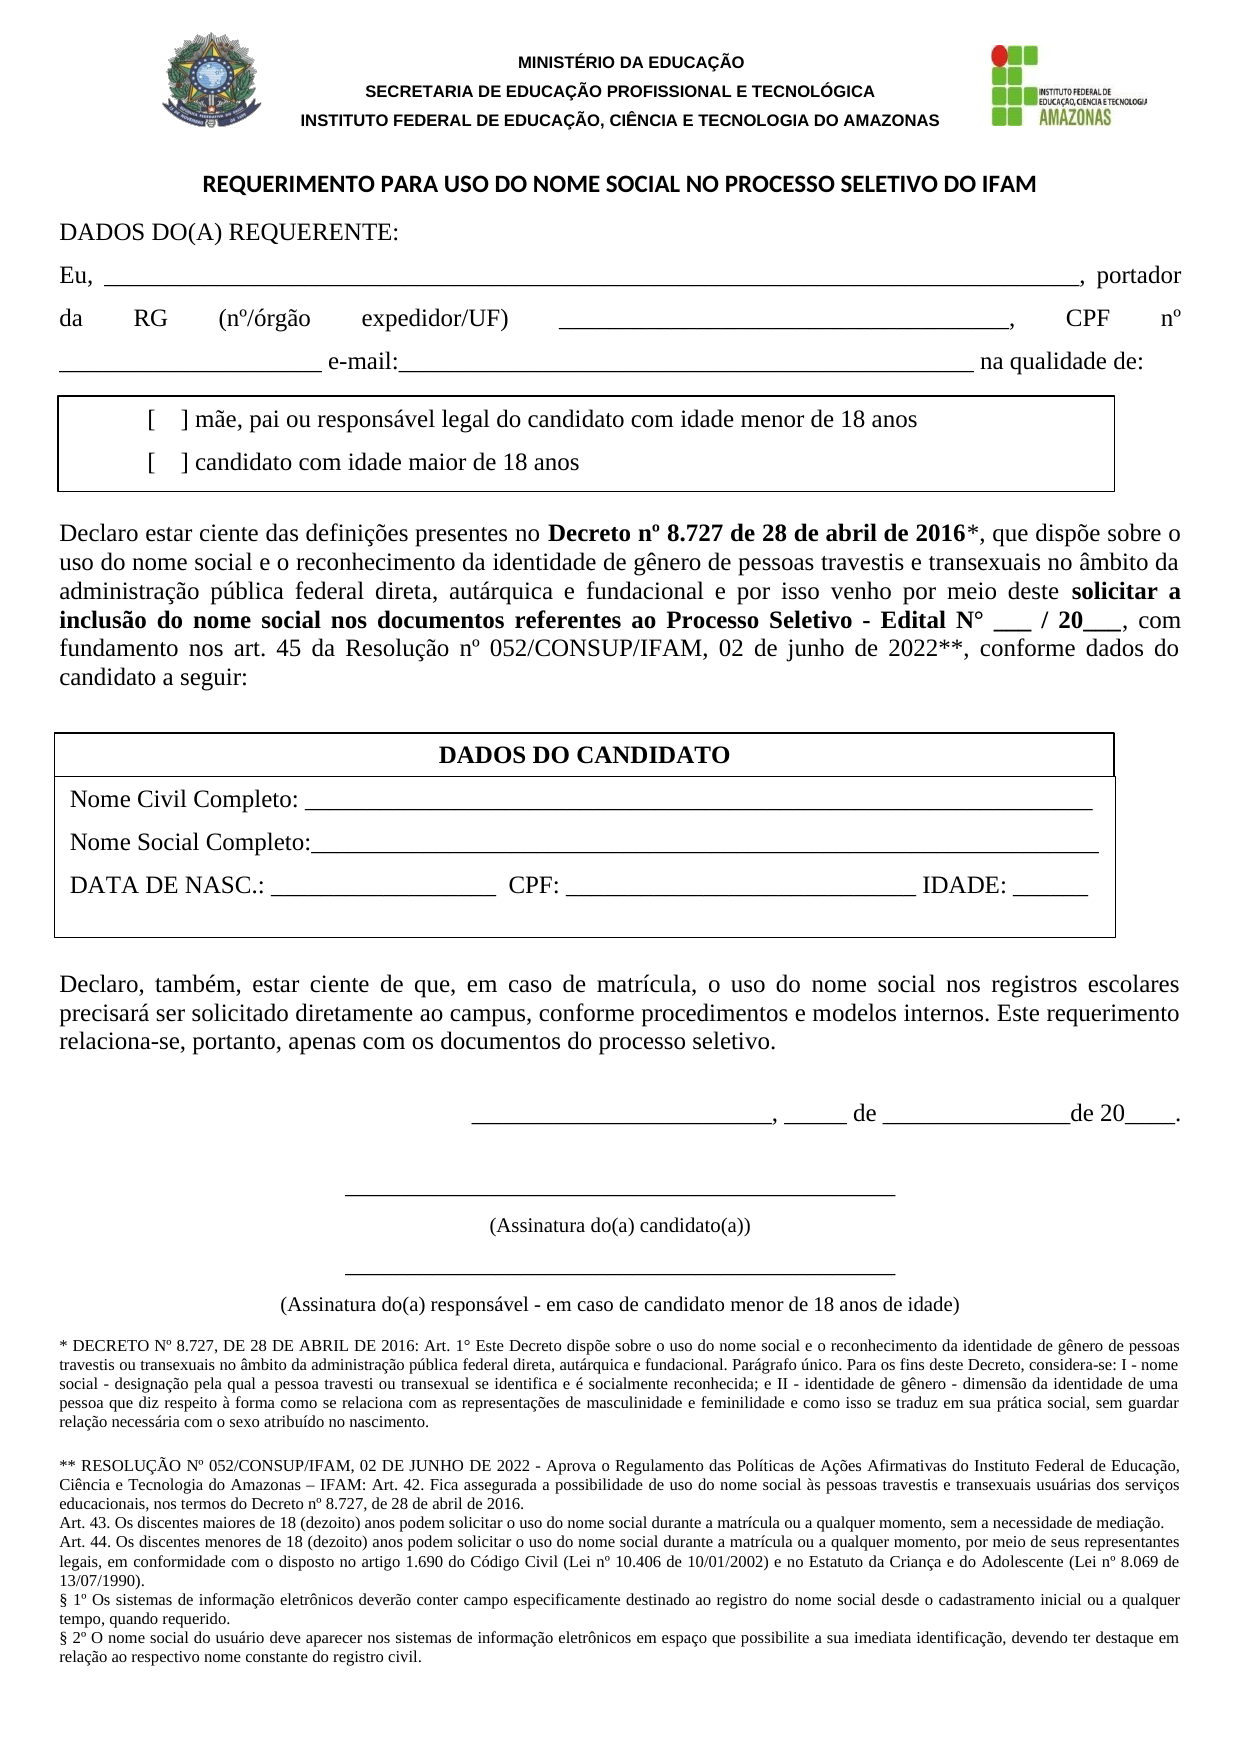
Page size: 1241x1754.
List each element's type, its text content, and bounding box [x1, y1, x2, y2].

text * DECRETO Nº 8.727, DE 28 DE ABRIL DE 2016: Art. 1° Este Decreto dispõe sobre o uso do nome social e o reconhecimento da identidade de gênero de pessoas travestis ou transexuais no âmbito da administração pública federal direta, autárquica e fundacional. Parágrafo único. Para os fins deste Decreto, considera-se: I - nome social - designação pela qual a pessoa travesti ou transexual se identifica e é socialmente reconhecida; e II - identidade de gênero - dimensão da identidade de uma pessoa que diz respeito à forma como se relaciona com as representações de masculinidade e feminilidade e como isso se traduz em sua prática social, sem guardar relação necessária com o sexo atribuído no nascimento. [59, 1336, 1181, 1431]
text (Assinatura do(a) candidato(a)) [59, 1213, 1181, 1237]
text § 1º Os sistemas de informação eletrônicos deverão conter campo especificamente destinado ao registro do nome social desde o cadastramento inicial ou a qualquer tempo, quando requerido. [59, 1590, 1181, 1628]
text ** RESOLUÇÃO Nº 052/CONSUP/IFAM, 02 DE JUNHO DE 2022 - Aprova o Regulamento das Políticas de Ações Afirmativas do Instituto Federal de Educação, Ciência e Tecnologia do Amazonas – IFAM: Art. 42. Fica assegurada a possibilidade de uso do nome social às pessoas travestis e transexuais usuárias dos serviços educacionais, nos termos do Decreto nº 8.727, de 28 de abril de 2016. [59, 1456, 1181, 1513]
picture [991, 45, 1148, 126]
text Eu, ______________________________________________________________________________, portador da RG (nº/órgão expedidor/UF) ____________________________________, CPF nº _____________________ e-mail:______________________________________________ na qualidade de: [59, 260, 1181, 375]
subtitle REQUERIMENTO PARA USO DO NOME SOCIAL NO PROCESSO SELETIVO DO ifam [59, 168, 1181, 199]
text Declaro, também, estar ciente de que, em caso de matrícula, o uso do nome social nos registros escolares precisará ser solicitado diretamente ao campus, conforme procedimentos e modelos internos. Este requerimento relaciona-se, portanto, apenas com os documentos do processo seletivo. [59, 969, 1181, 1055]
text Declaro estar ciente das definições presentes no Decreto nº 8.727 de 28 de abril de 2016*, que dispõe sobre o uso do nome social e o reconhecimento da identidade de gênero de pessoas travestis e transexuais no âmbito da administração pública federal direta, autárquica e fundacional e por isso venho por meio deste solicitar a inclusão do nome social nos documentos referentes ao Processo Seletivo - Edital N° ___ / 20___, com fundamento nos art. 45 da Resolução nº 052/CONSUP/IFAM, 02 de junho de 2022**, conforme dados do candidato a seguir: [59, 518, 1181, 691]
text Art. 43. Os discentes maiores de 18 (dezoito) anos podem solicitar o uso do nome social durante a matrícula ou a qualquer momento, sem a necessidade de mediação. [59, 1513, 1181, 1532]
text DADOS DO(A) REQUERENTE: [59, 217, 1181, 245]
text ____________________________________________ [59, 1170, 1181, 1199]
text § 2º O nome social do usuário deve aparecer nos sistemas de informação eletrônicos em espaço que possibilite a sua imediata identificação, devendo ter destaque em relação ao respectivo nome constante do registro civil. [59, 1628, 1181, 1666]
text (Assinatura do(a) responsável - em caso de candidato menor de 18 anos de idade) [59, 1292, 1181, 1316]
picture [160, 31, 262, 128]
text ________________________, _____ de _______________de 20____. [59, 1098, 1181, 1127]
text Art. 44. Os discentes menores de 18 (dezoito) anos podem solicitar o uso do nome social durante a matrícula ou a qualquer momento, por meio de seus representantes legais, em conformidade com o disposto no artigo 1.690 do Código Civil (Lei nº 10.406 de 10/01/2002) e no Estatuto da Criança e do Adolescente (Lei nº 8.069 de 13/07/1990). [59, 1532, 1181, 1590]
text ____________________________________________ [59, 1249, 1181, 1278]
